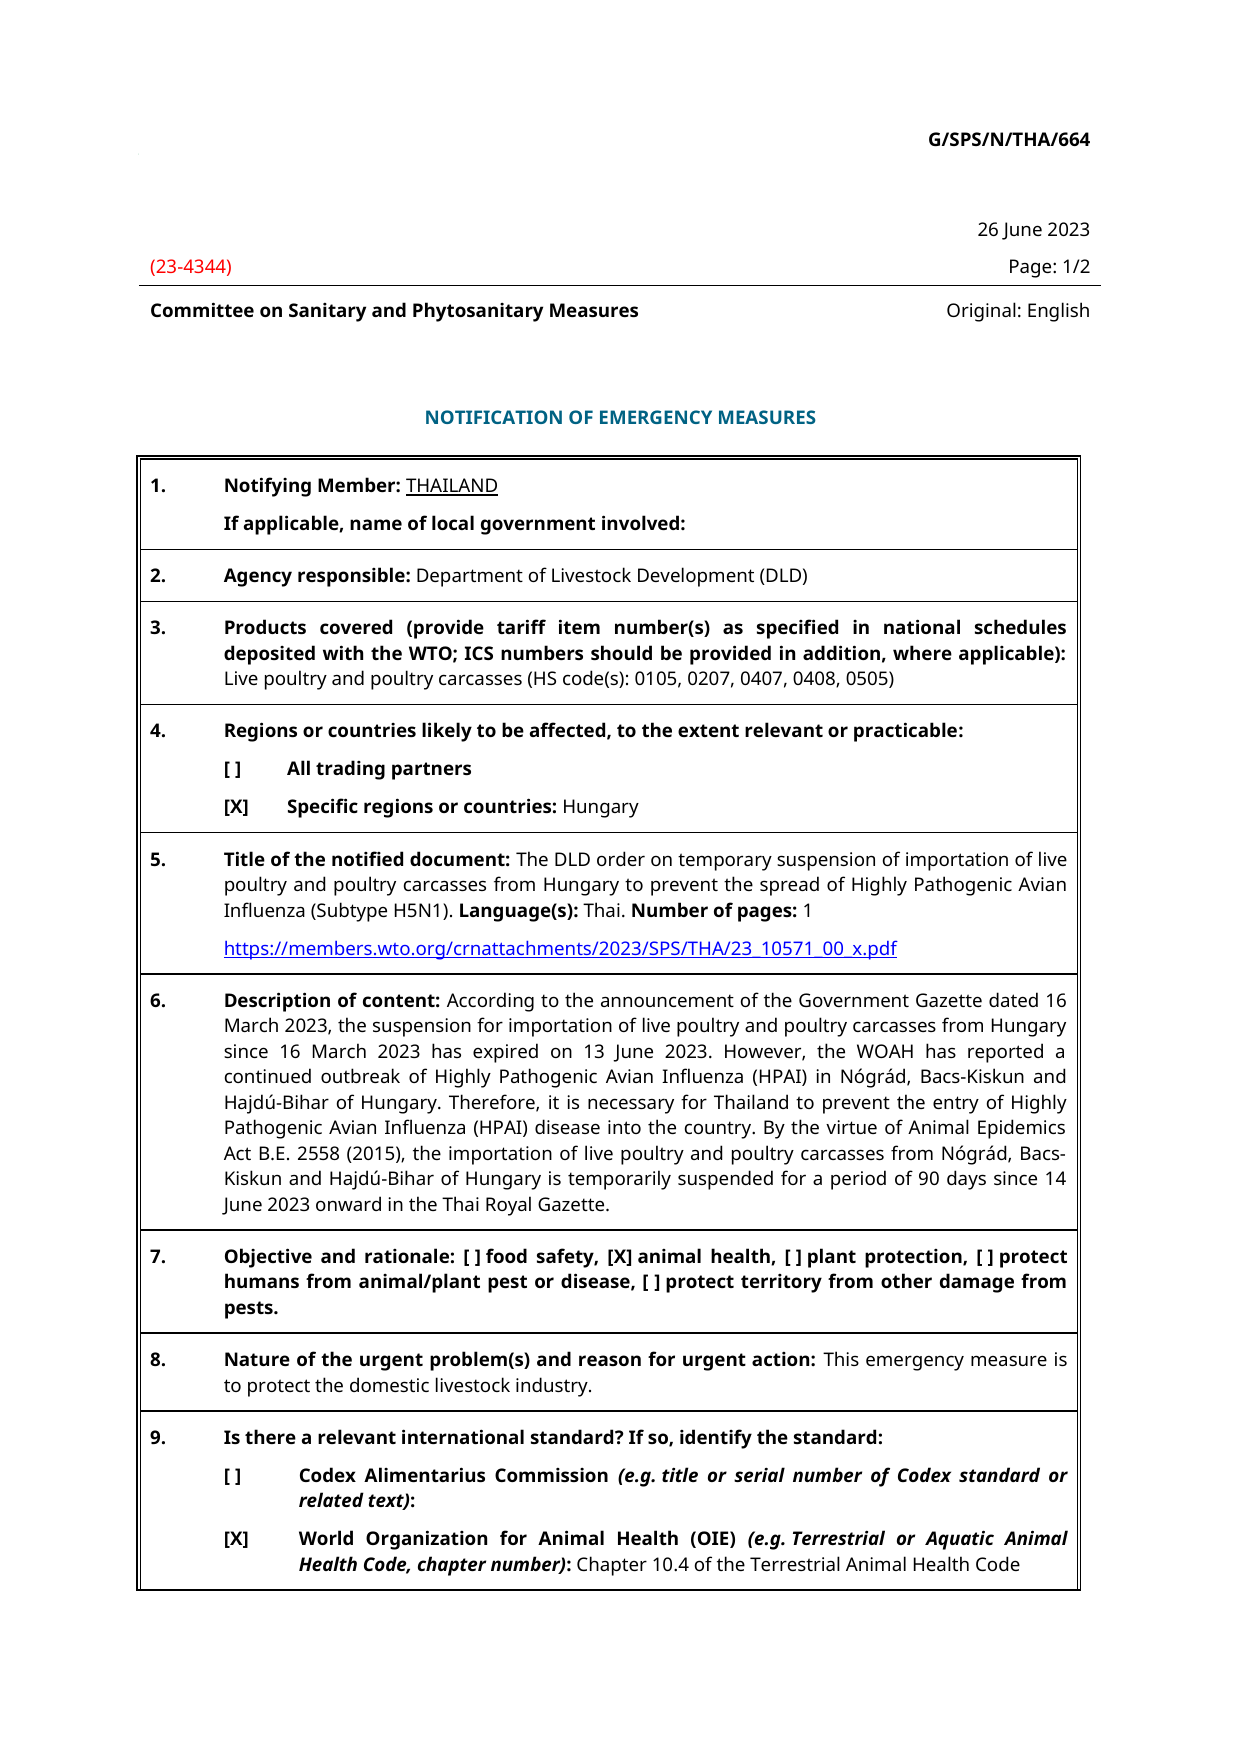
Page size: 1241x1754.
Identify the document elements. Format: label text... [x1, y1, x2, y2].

table_cell Description of content: According to the announcement of the Government Gazette dated 16 March 2023, the suspension for importation of live poultry and poultry carcasses from Hungary since 16 March 2023 has expired on 13 June 2023. However, the WOAH has reported a continued outbreak of Highly Pathogenic Avian Influenza (HPAI) in Nógrád, Bacs-Kiskun and Hajdú-Bihar of Hungary. Therefore, it is necessary for Thailand to prevent the entry of Highly Pathogenic Avian Influenza (HPAI) disease into the country. By the virtue of Animal Epidemics Act B.E. 2558 (2015), the importation of live poultry and poultry carcasses from Nógrád, Bacs-Kiskun and Hajdú-Bihar of Hungary is temporarily suspended for a period of 90 days since 14 June 2023 onward in the Thai Royal Gazette. [212, 975, 1077, 1229]
table_header Notifying Member: THAILAND If applicable, name of local government involved: [212, 460, 1077, 548]
table_cell 3. [141, 602, 212, 704]
table_cell Objective and rationale: [ ] food safety, [X] animal health, [ ] plant protection, [ ] protect humans from animal/plant pest or disease, [ ] protect territory from other damage from pests. [212, 1231, 1077, 1332]
table_cell Nature of the urgent problem(s) and reason for urgent action: This emergency measure is to protect the domestic livestock industry. [212, 1334, 1077, 1410]
table_header 1. [141, 460, 212, 548]
table_cell 4. [141, 705, 212, 832]
title NOTIFICATION OF EMERGENCY MEASURES [150, 405, 1090, 430]
table_cell 2. [141, 550, 212, 601]
table_cell 8. [141, 1334, 212, 1410]
table_cell Agency responsible: Department of Livestock Development (DLD) [212, 550, 1077, 601]
table_cell 7. [141, 1231, 212, 1332]
table_cell 9. [141, 1412, 212, 1589]
table_cell Regions or countries likely to be affected, to the extent relevant or practicable: [ ] All trading partners [X] Specific regions or countries: Hungary [212, 705, 1077, 832]
table_cell Products covered (provide tariff item number(s) as specified in national schedules deposited with the WTO; ICS numbers should be provided in addition, where applicable): Live poultry and poultry carcasses (HS code(s): 0105, 0207, 0407, 0408, 0505) [212, 602, 1077, 704]
table_cell Title of the notified document: The DLD order on temporary suspension of importation of live poultry and poultry carcasses from Hungary to prevent the spread of Highly Pathogenic Avian Influenza (Subtype H5N1). Language(s): Thai. Number of pages: 1 https://members.wto.org/crnattachments/2023/SPS/THA/23_10571_00_x.pdf [212, 833, 1077, 973]
table_cell 5. [141, 833, 212, 973]
table_cell 6. [141, 975, 212, 1229]
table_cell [212, 1412, 1077, 1589]
